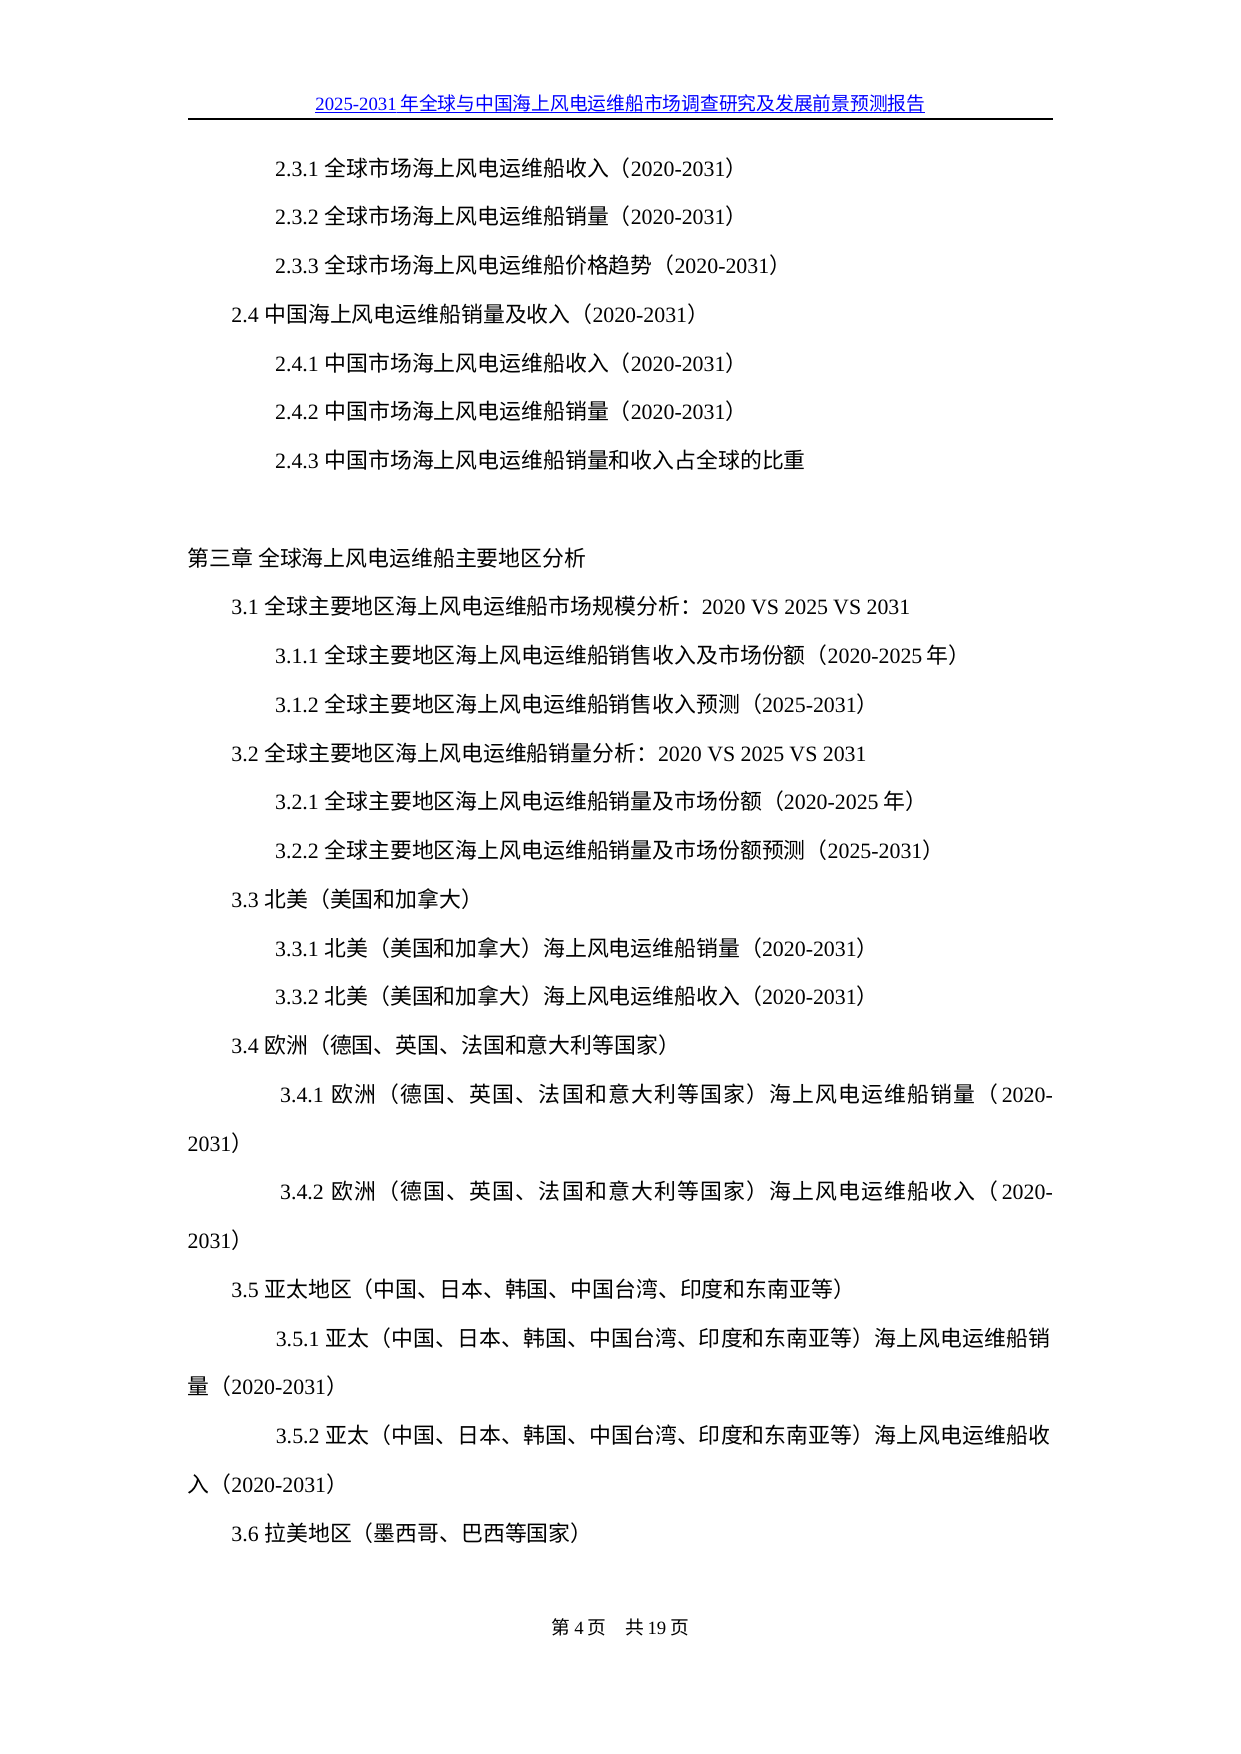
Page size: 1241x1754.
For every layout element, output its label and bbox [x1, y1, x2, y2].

text [187, 150, 1053, 1548]
